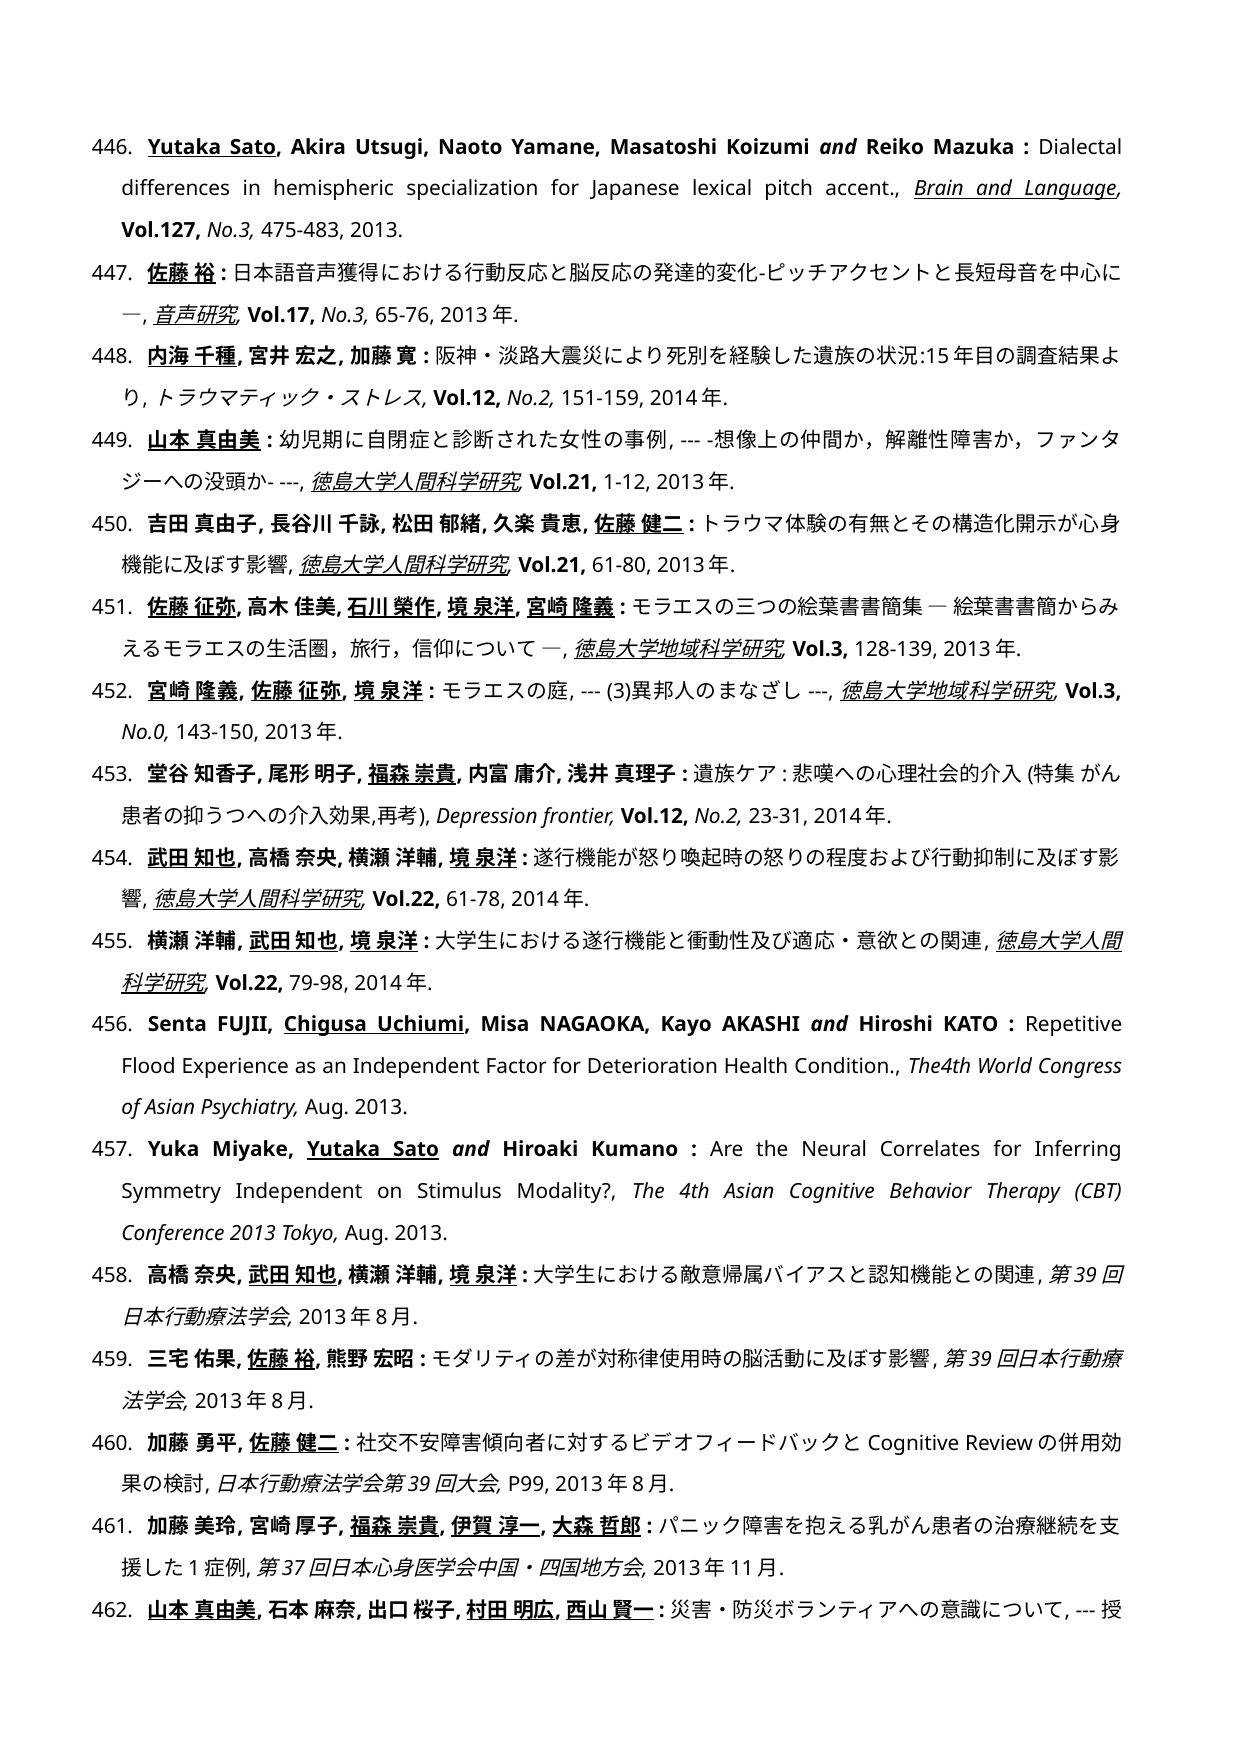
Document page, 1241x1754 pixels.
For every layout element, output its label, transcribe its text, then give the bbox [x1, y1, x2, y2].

list 加藤 美玲, 宮崎 厚子, 福森 崇貴, 伊賀 淳一, 大森 哲郎 : パニック障害を抱える乳がん患者の治療継続を支援した1症例, 第37回日本心身医学会中国・四国地方会, 2013年11月. [92, 1503, 1122, 1587]
list 堂谷 知香子, 尾形 明子, 福森 崇貴, 内富 庸介, 浅井 真理子 : 遺族ケア : 悲嘆への心理社会的介入 (特集 がん患者の抑うつへの介入効果,再考), Depression frontier, Vol.12, No.2, 23-31, 2014年. [92, 752, 1122, 835]
list 山本 真由美 : 幼児期に自閉症と診断された女性の事例, --- -想像上の仲間か，解離性障害か，ファンタジーへの没頭か- ---, 徳島大学人間科学研究, Vol.21, 1-12, 2013年. [92, 417, 1122, 501]
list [92, 1587, 1122, 1629]
list 横瀬 洋輔, 武田 知也, 境 泉洋 : 大学生における遂行機能と衝動性及び適応・意欲との関連, 徳島大学人間科学研究, Vol.22, 79-98, 2014年. [92, 919, 1122, 1002]
list 佐藤 征弥, 高木 佳美, 石川 榮作, 境 泉洋, 宮崎 隆義 : モラエスの三つの絵葉書書簡集 — 絵葉書書簡からみえるモラエスの生活圏，旅行，信仰について —, 徳島大学地域科学研究, Vol.3, 128-139, 2013年. [92, 584, 1122, 668]
list 吉田 真由子, 長谷川 千詠, 松田 郁緒, 久楽 貴恵, 佐藤 健二 : トラウマ体験の有無とその構造化開示が心身機能に及ぼす影響, 徳島大学人間科学研究, Vol.21, 61-80, 2013年. [92, 501, 1122, 584]
list 佐藤 裕 : 日本語音声獲得における行動反応と脳反応の発達的変化-ピッチアクセントと長短母音を中心に―, 音声研究, Vol.17, No.3, 65-76, 2013年. [92, 250, 1122, 334]
list Yutaka Sato, Akira Utsugi, Naoto Yamane, Masatoshi Koizumi and Reiko Mazuka : Dialectal differences in hemispheric specialization for Japanese lexical pitch accent., Brain and Language, Vol.127, No.3, 475-483, 2013. [92, 125, 1122, 250]
list Yuka Miyake, Yutaka Sato and Hiroaki Kumano : Are the Neural Correlates for Inferring Symmetry Independent on Stimulus Modality?, The 4th Asian Cognitive Behavior Therapy (CBT) Conference 2013 Tokyo, Aug. 2013. [92, 1128, 1122, 1253]
list Senta FUJII, Chigusa Uchiumi, Misa NAGAOKA, Kayo AKASHI and Hiroshi KATO : Repetitive Flood Experience as an Independent Factor for Deterioration Health Condition., The4th World Congress of Asian Psychiatry, Aug. 2013. [92, 1002, 1122, 1128]
list 宮崎 隆義, 佐藤 征弥, 境 泉洋 : モラエスの庭, --- (3)異邦人のまなざし ---, 徳島大学地域科学研究, Vol.3, No.0, 143-150, 2013年. [92, 668, 1122, 752]
list 高橋 奈央, 武田 知也, 横瀬 洋輔, 境 泉洋 : 大学生における敵意帰属バイアスと認知機能との関連, 第39回日本行動療法学会, 2013年8月. [92, 1253, 1122, 1336]
list 内海 千種, 宮井 宏之, 加藤 寛 : 阪神・淡路大震災により死別を経験した遺族の状況:15年目の調査結果より, トラウマティック・ストレス, Vol.12, No.2, 151-159, 2014年. [92, 334, 1122, 417]
list 武田 知也, 高橋 奈央, 横瀬 洋輔, 境 泉洋 : 遂行機能が怒り喚起時の怒りの程度および行動抑制に及ぼす影響, 徳島大学人間科学研究, Vol.22, 61-78, 2014年. [92, 835, 1122, 919]
list 加藤 勇平, 佐藤 健二 : 社交不安障害傾向者に対するビデオフィードバックとCognitive Reviewの併用効果の検討, 日本行動療法学会第39回大会, P99, 2013年8月. [92, 1420, 1122, 1503]
list 三宅 佑果, 佐藤 裕, 熊野 宏昭 : モダリティの差が対称律使用時の脳活動に及ぼす影響, 第39回日本行動療法学会, 2013年8月. [92, 1336, 1122, 1420]
